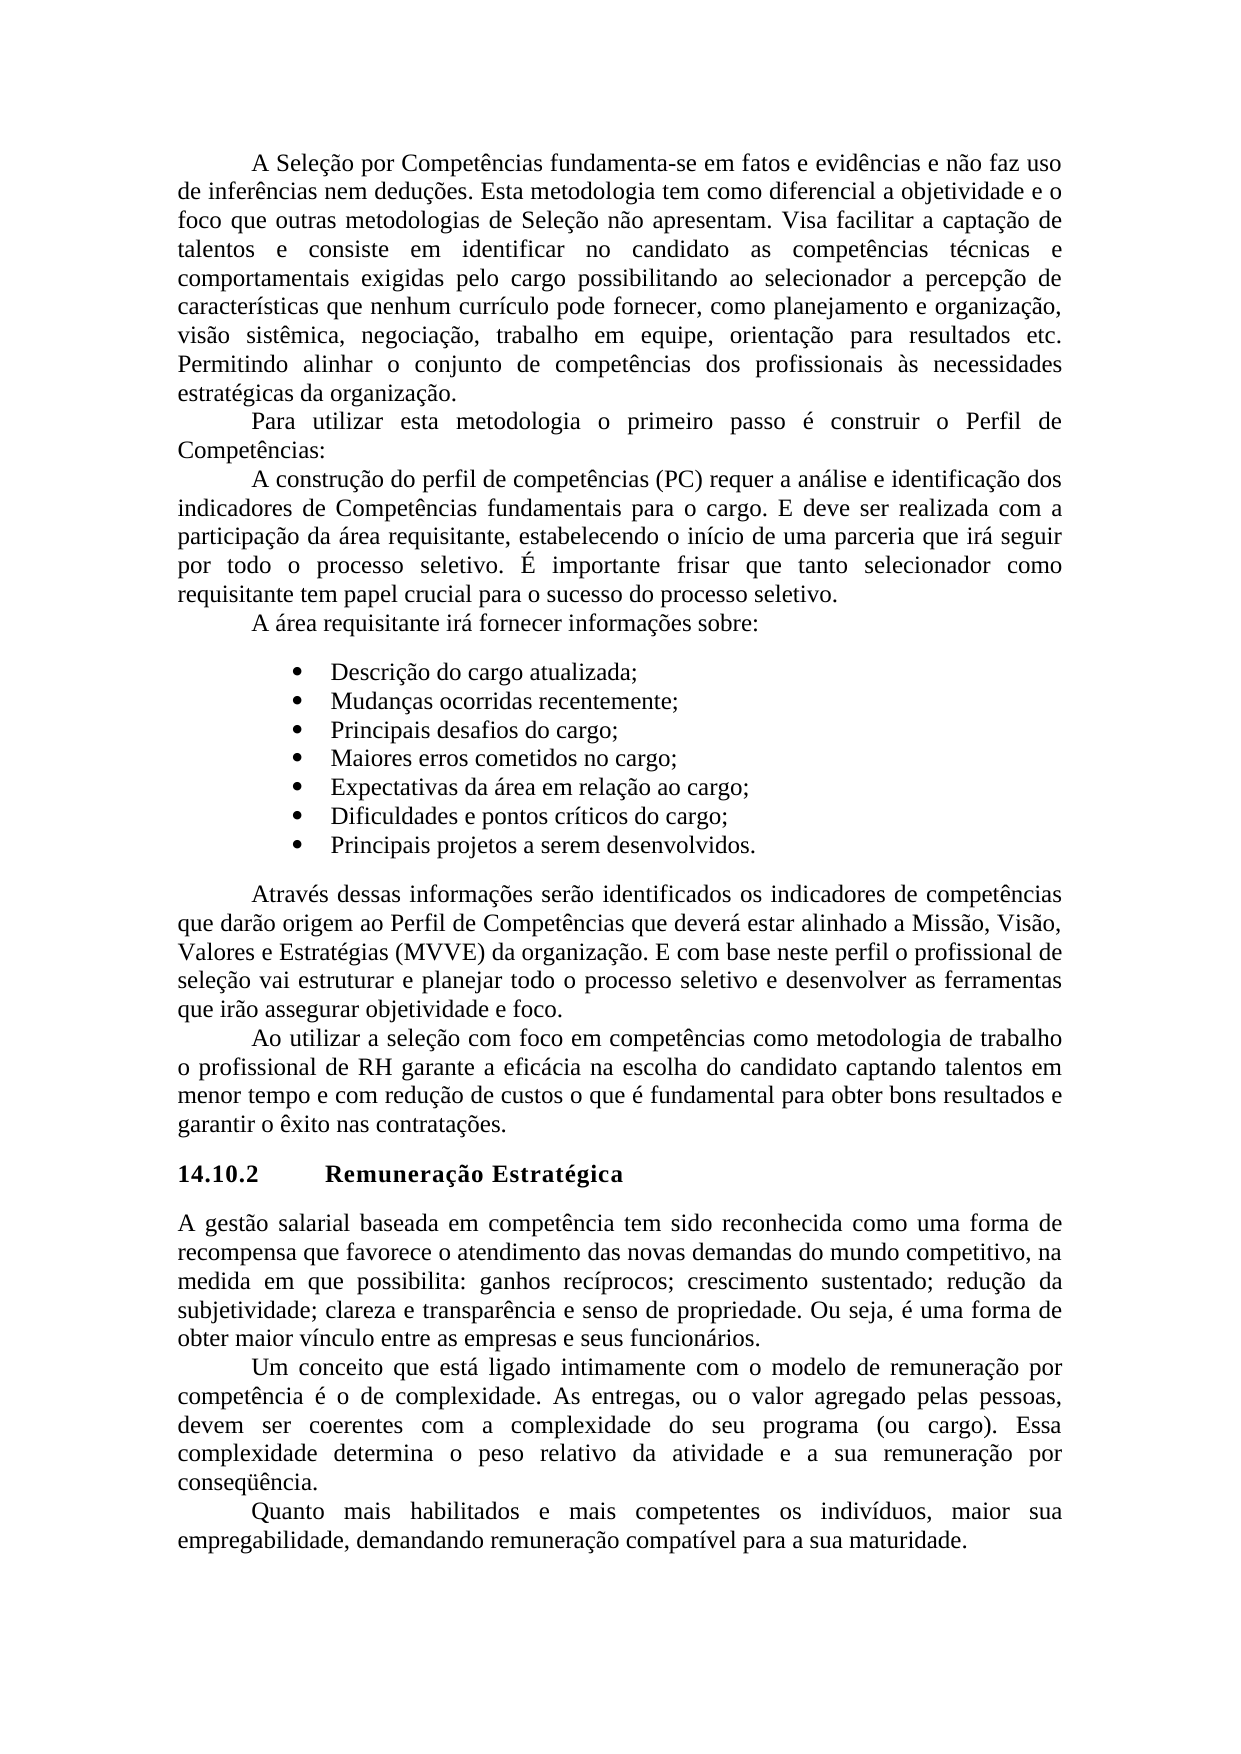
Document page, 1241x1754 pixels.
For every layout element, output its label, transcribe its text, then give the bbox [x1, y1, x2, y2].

list Principais desafios do cargo; [293, 715, 1063, 743]
list Principais projetos a serem desenvolvidos. [293, 830, 1063, 858]
list Expectativas da área em relação ao cargo; [293, 772, 1063, 801]
text A área requisitante irá fornecer informações sobre: [177, 608, 1063, 636]
text Um conceito que está ligado intimamente com o modelo de remuneração por competência é o de complexidade. As entregas, ou o valor agregado pelas pessoas, devem ser coerentes com a complexidade do seu programa (ou cargo). Essa complexidade determina o peso relativo da atividade e a sua remuneração por conseqüência. [177, 1352, 1063, 1496]
subtitle Remuneração Estratégica [177, 1159, 1063, 1188]
text A construção do perfil de competências (PC) requer a análise e identificação dos indicadores de Competências fundamentais para o cargo. E deve ser realizada com a participação da área requisitante, estabelecendo o início de uma parceria que irá seguir por todo o processo seletivo. É importante frisar que tanto selecionador como requisitante tem papel crucial para o sucesso do processo seletivo. [177, 464, 1063, 608]
list Mudanças ocorridas recentemente; [293, 686, 1063, 715]
text Para utilizar esta metodologia o primeiro passo é construir o Perfil de Competências: [177, 406, 1063, 464]
list Dificuldades e pontos críticos do cargo; [293, 801, 1063, 830]
text A Seleção por Competências fundamenta-se em fatos e evidências e não faz uso de inferências nem deduções. Esta metodologia tem como diferencial a objetividade e o foco que outras metodologias de Seleção não apresentam. Visa facilitar a captação de talentos e consiste em identificar no candidato as competências técnicas e comportamentais exigidas pelo cargo possibilitando ao selecionador a percepção de características que nenhum currículo pode fornecer, como planejamento e organização, visão sistêmica, negociação, trabalho em equipe, orientação para resultados etc. Permitindo alinhar o conjunto de competências dos profissionais às necessidades estratégicas da organização. [177, 148, 1063, 406]
text Quanto mais habilitados e mais competentes os indivíduos, maior sua empregabilidade, demandando remuneração compatível para a sua maturidade. [177, 1496, 1063, 1553]
text A gestão salarial baseada em competência tem sido reconhecida como uma forma de recompensa que favorece o atendimento das novas demandas do mundo competitivo, na medida em que possibilita: ganhos recíprocos; crescimento sustentado; redução da subjetividade; clareza e transparência e senso de propriedade. Ou seja, é uma forma de obter maior vínculo entre as empresas e seus funcionários. [177, 1208, 1063, 1352]
text Ao utilizar a seleção com foco em competências como metodologia de trabalho o profissional de RH garante a eficácia na escolha do candidato captando talentos em menor tempo e com redução de custos o que é fundamental para obter bons resultados e garantir o êxito nas contratações. [177, 1023, 1063, 1138]
text Através dessas informações serão identificados os indicadores de competências que darão origem ao Perfil de Competências que deverá estar alinhado a Missão, Visão, Valores e Estratégias (MVVE) da organização. E com base neste perfil o profissional de seleção vai estruturar e planejar todo o processo seletivo e desenvolver as ferramentas que irão assegurar objetividade e foco. [177, 879, 1063, 1023]
list Descrição do cargo atualizada; [293, 657, 1063, 686]
list Maiores erros cometidos no cargo; [293, 743, 1063, 772]
